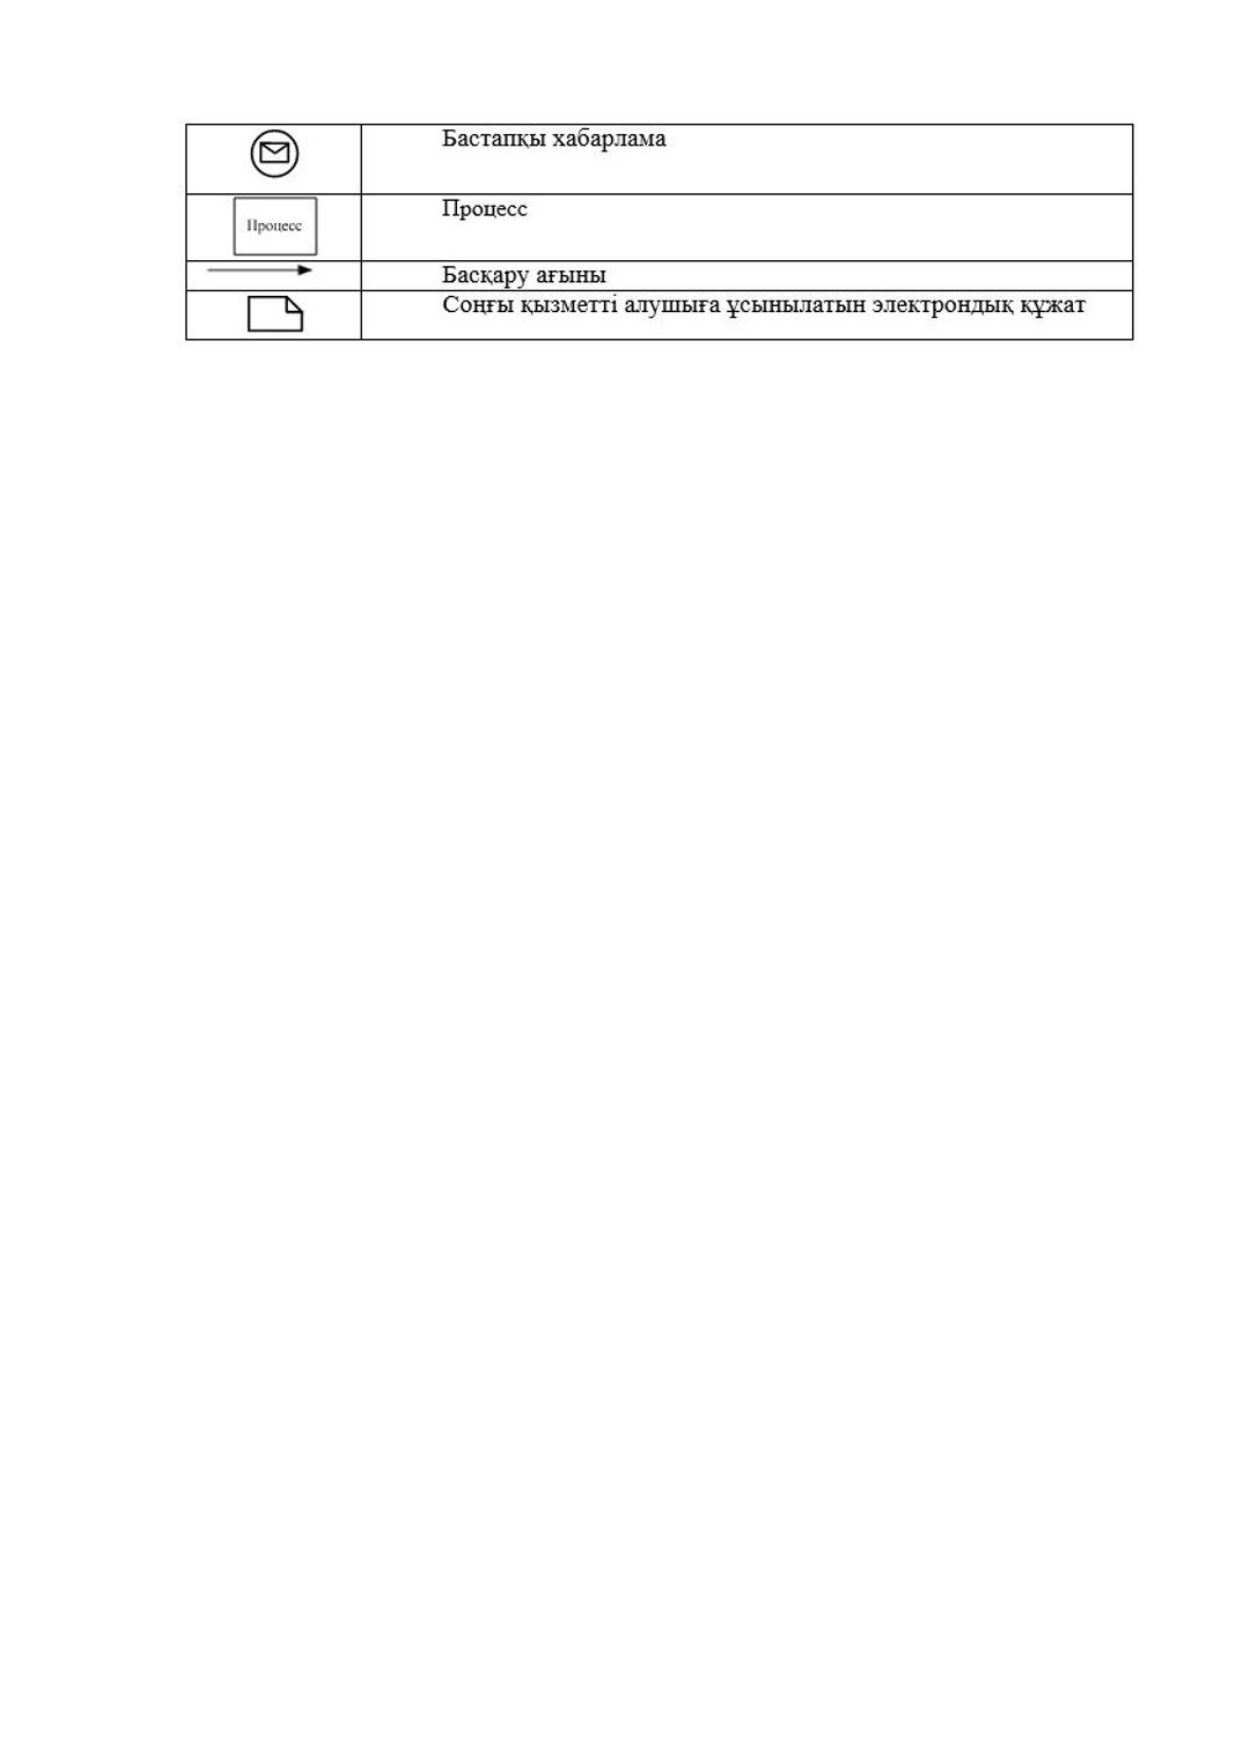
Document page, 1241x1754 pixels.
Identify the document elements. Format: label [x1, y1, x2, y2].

picture [177, 118, 1139, 348]
